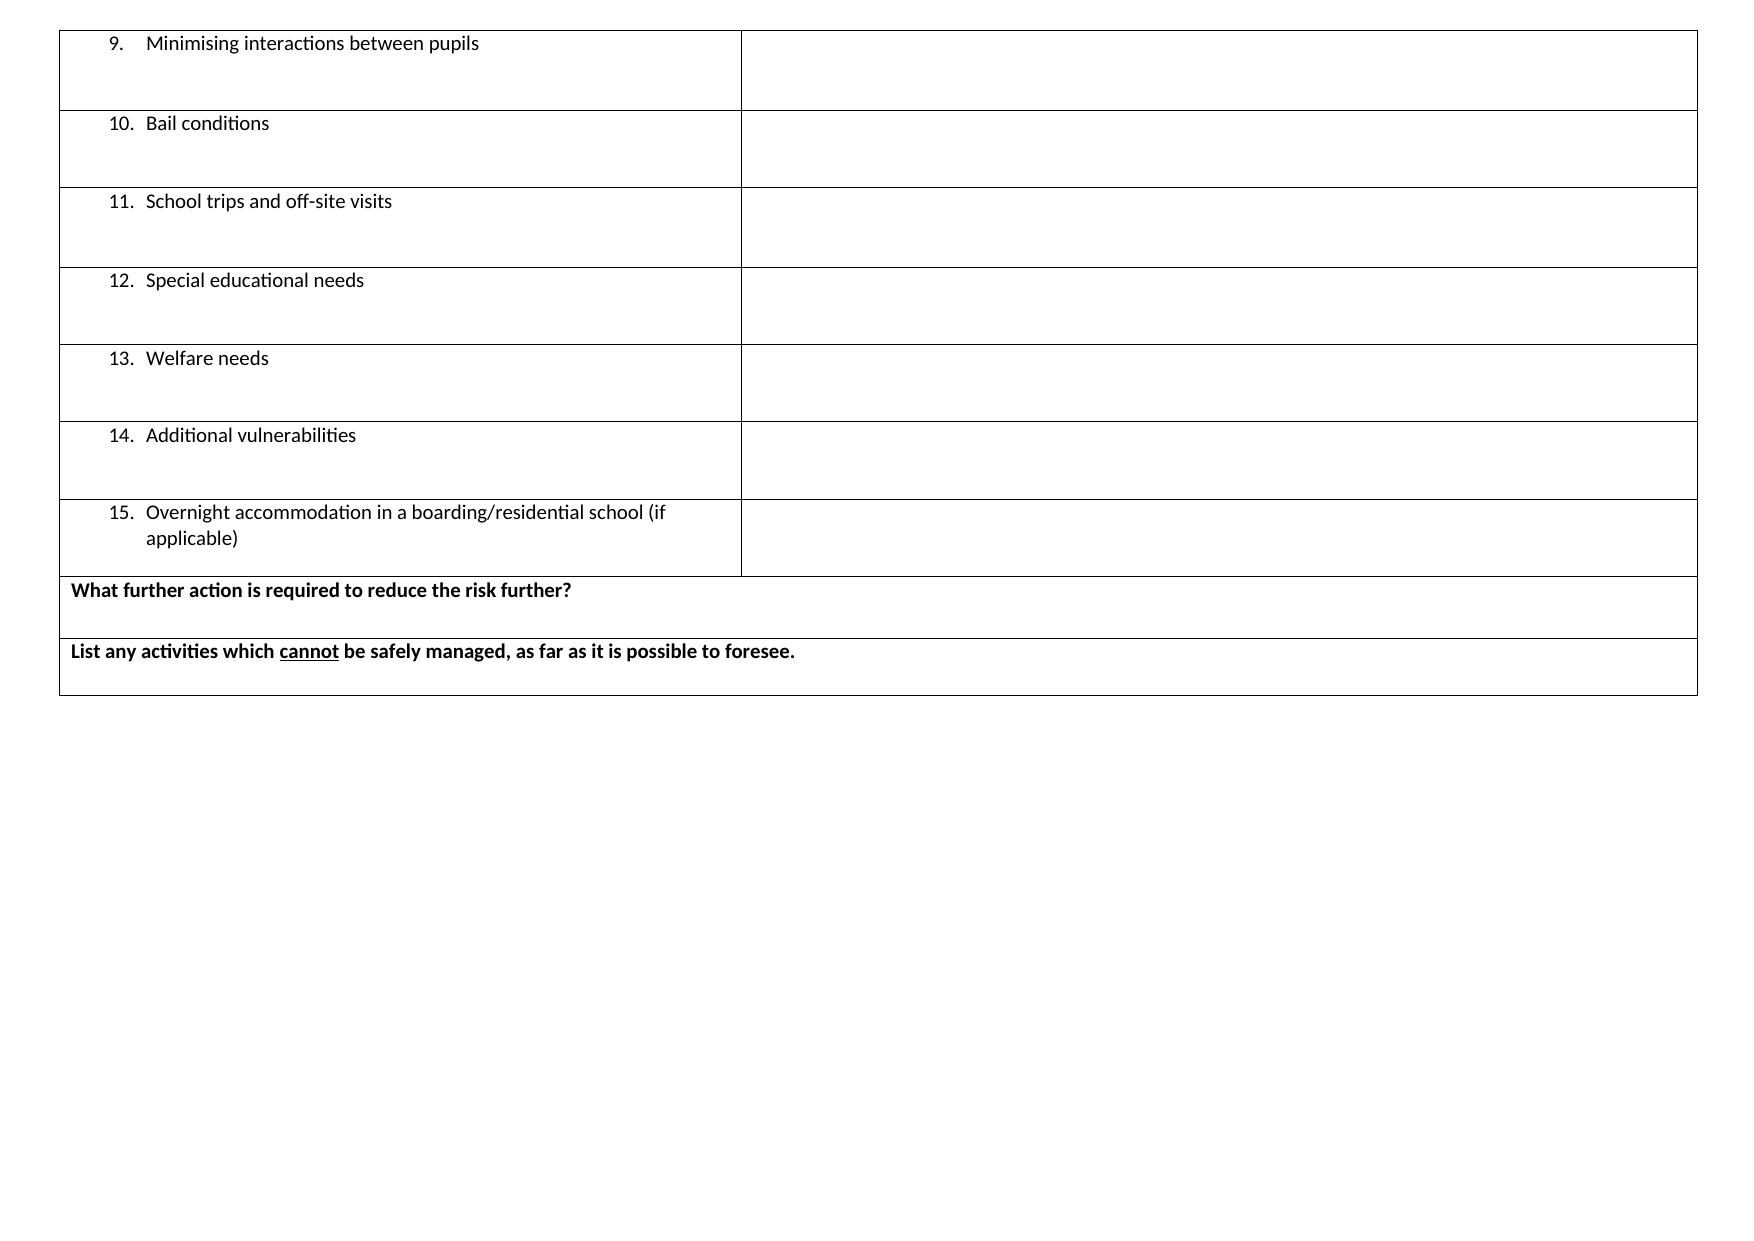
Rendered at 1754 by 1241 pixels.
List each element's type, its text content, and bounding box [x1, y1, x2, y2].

table_cell [742, 188, 1697, 267]
table_cell Bail conditions [60, 111, 741, 187]
table_cell [1483, 639, 1697, 695]
table_cell List any activities which cannot be safely managed, as far as it is possible to foresee. [60, 639, 1483, 695]
table_cell Welfare needs [60, 345, 741, 421]
table_cell What further action is required to reduce the risk further? [60, 577, 1483, 637]
table_cell Special educational needs [60, 268, 741, 344]
table_cell Overnight accommodation in a boarding/residential school (if applicable) [60, 500, 741, 576]
table_cell [742, 422, 1697, 498]
table_cell Minimising interactions between pupils [60, 31, 741, 109]
table_cell [742, 31, 1697, 109]
table_cell [742, 268, 1697, 344]
table_cell Additional vulnerabilities [60, 422, 741, 498]
table_cell School trips and off-site visits [60, 188, 741, 267]
table_cell [742, 500, 1697, 576]
table_cell [742, 111, 1697, 187]
table_cell [1483, 577, 1697, 637]
table_cell [742, 345, 1697, 421]
